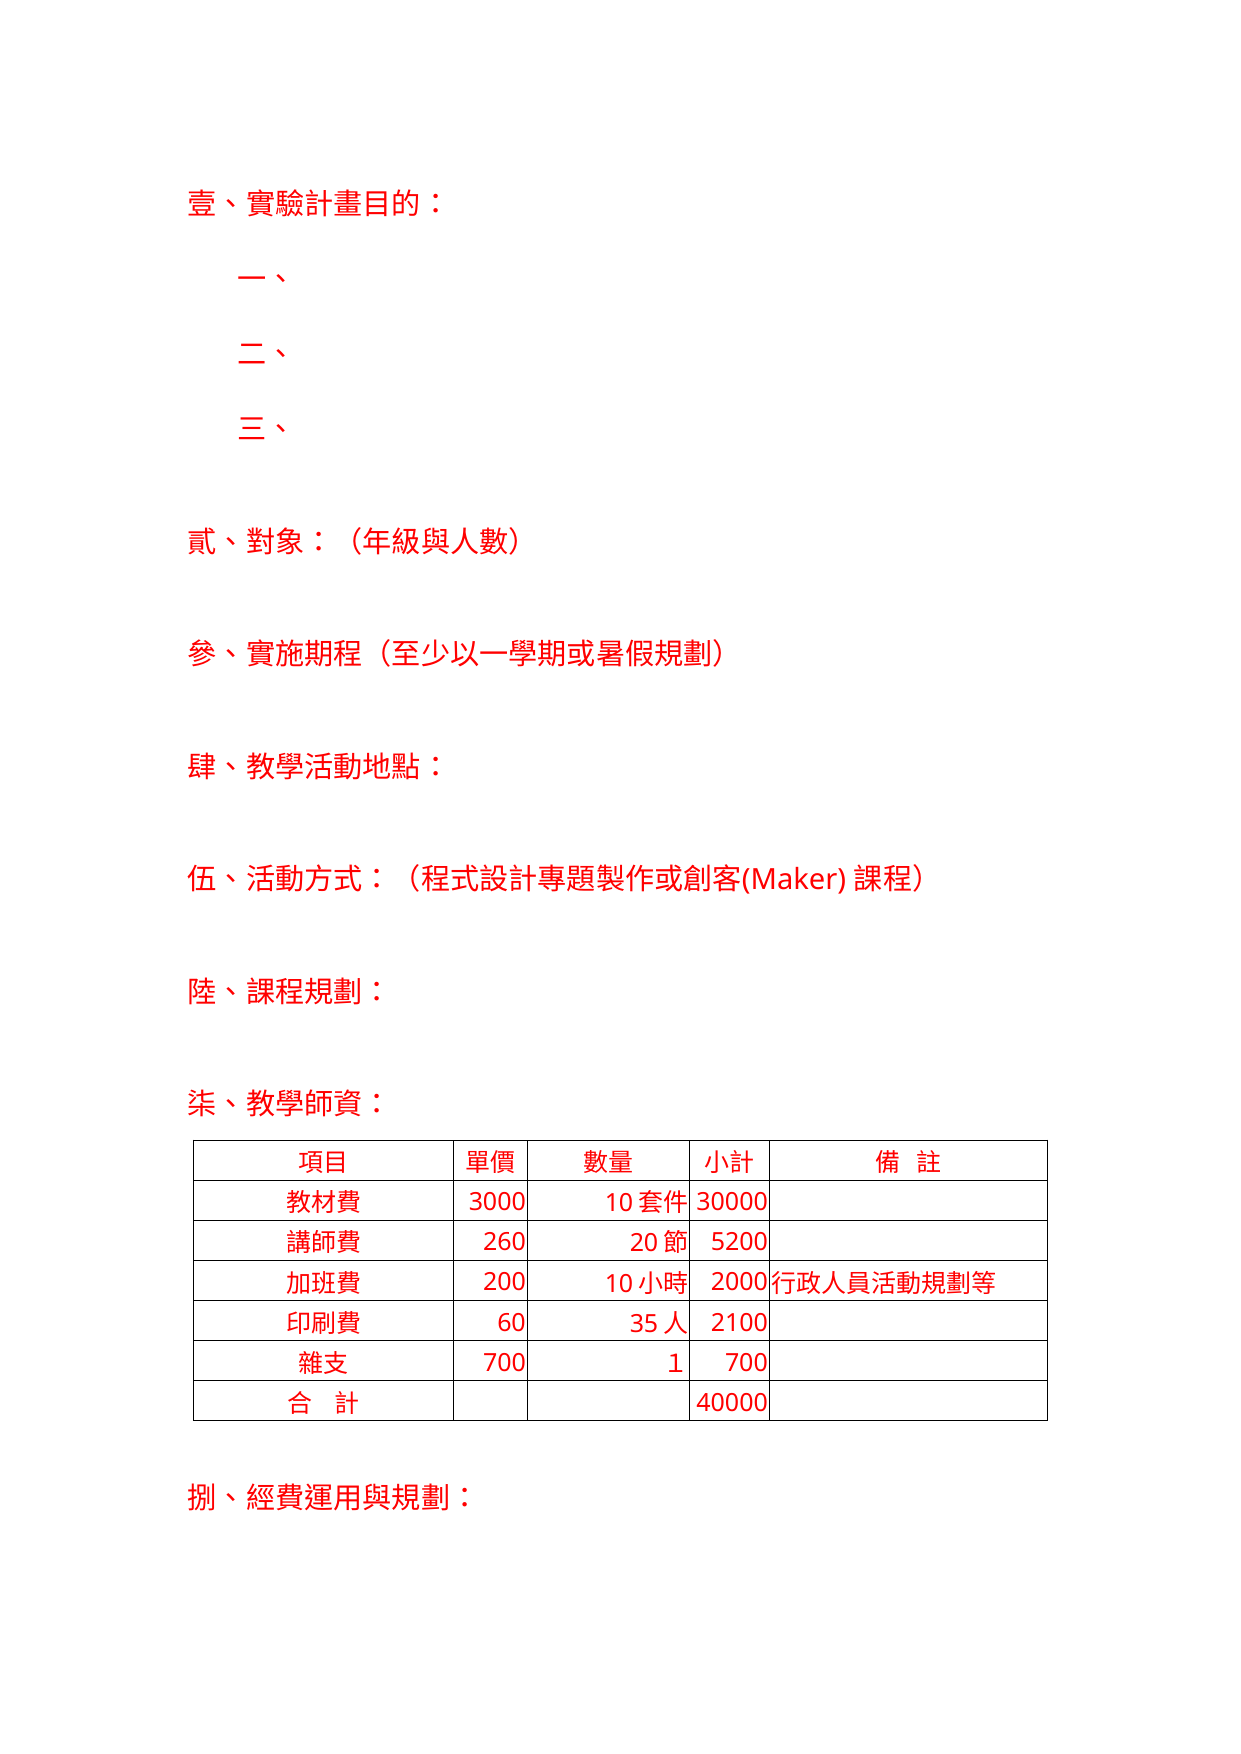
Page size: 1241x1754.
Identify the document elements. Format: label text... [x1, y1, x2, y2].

table_header 項目 [194, 1141, 453, 1179]
table_cell 合 計 [194, 1381, 453, 1420]
table_header 單價 [454, 1141, 527, 1179]
text 貳、對象：（年級與人數） [187, 502, 1053, 577]
text 伍、活動方式：（程式設計專題製作或創客(Maker) 課程） [187, 839, 1053, 914]
text 捌、經費運用與規劃： [187, 1459, 1053, 1534]
table_cell [770, 1221, 1047, 1260]
table_cell 700 [690, 1341, 769, 1380]
table_cell １ [528, 1341, 689, 1380]
table_cell [770, 1341, 1047, 1380]
table_cell 10套件 [528, 1181, 689, 1220]
text 柒、教學師資： [187, 1064, 1053, 1139]
table_cell 雜支 [194, 1341, 453, 1380]
table_cell 10小時 [528, 1261, 689, 1300]
table_cell 40000 [690, 1381, 769, 1420]
table_cell 教材費 [194, 1181, 453, 1220]
table_header 備 註 [770, 1141, 1047, 1179]
table_cell 260 [454, 1221, 527, 1260]
table_cell [528, 1381, 689, 1420]
table_cell 700 [454, 1341, 527, 1380]
table_cell [770, 1381, 1047, 1420]
text 壹、實驗計畫目的： [187, 164, 1053, 239]
text 肆、教學活動地點： [187, 727, 1053, 802]
table_cell 60 [454, 1301, 527, 1340]
text 參、實施期程（至少以一學期或暑假規劃） [187, 614, 1053, 689]
text 陸、課程規劃： [187, 952, 1053, 1027]
table_cell 2000 [690, 1261, 769, 1300]
table_cell 3000 [454, 1181, 527, 1220]
table_cell 講師費 [194, 1221, 453, 1260]
table_cell 35人 [528, 1301, 689, 1340]
table_cell 印刷費 [194, 1301, 453, 1340]
table_cell 200 [454, 1261, 527, 1300]
table_header 小計 [690, 1141, 769, 1179]
text 三、 [237, 389, 1053, 464]
text 二、 [237, 314, 1053, 389]
table_header 數量 [528, 1141, 689, 1179]
table_cell [770, 1181, 1047, 1220]
table_cell 2100 [690, 1301, 769, 1340]
table_cell [770, 1301, 1047, 1340]
table_cell 加班費 [194, 1261, 453, 1300]
table_cell [454, 1381, 527, 1420]
table_cell 30000 [690, 1181, 769, 1220]
text 一、 [237, 239, 1053, 314]
table_cell 20節 [528, 1221, 689, 1260]
table_cell 5200 [690, 1221, 769, 1260]
table_cell 行政人員活動規劃等 [770, 1261, 1047, 1300]
